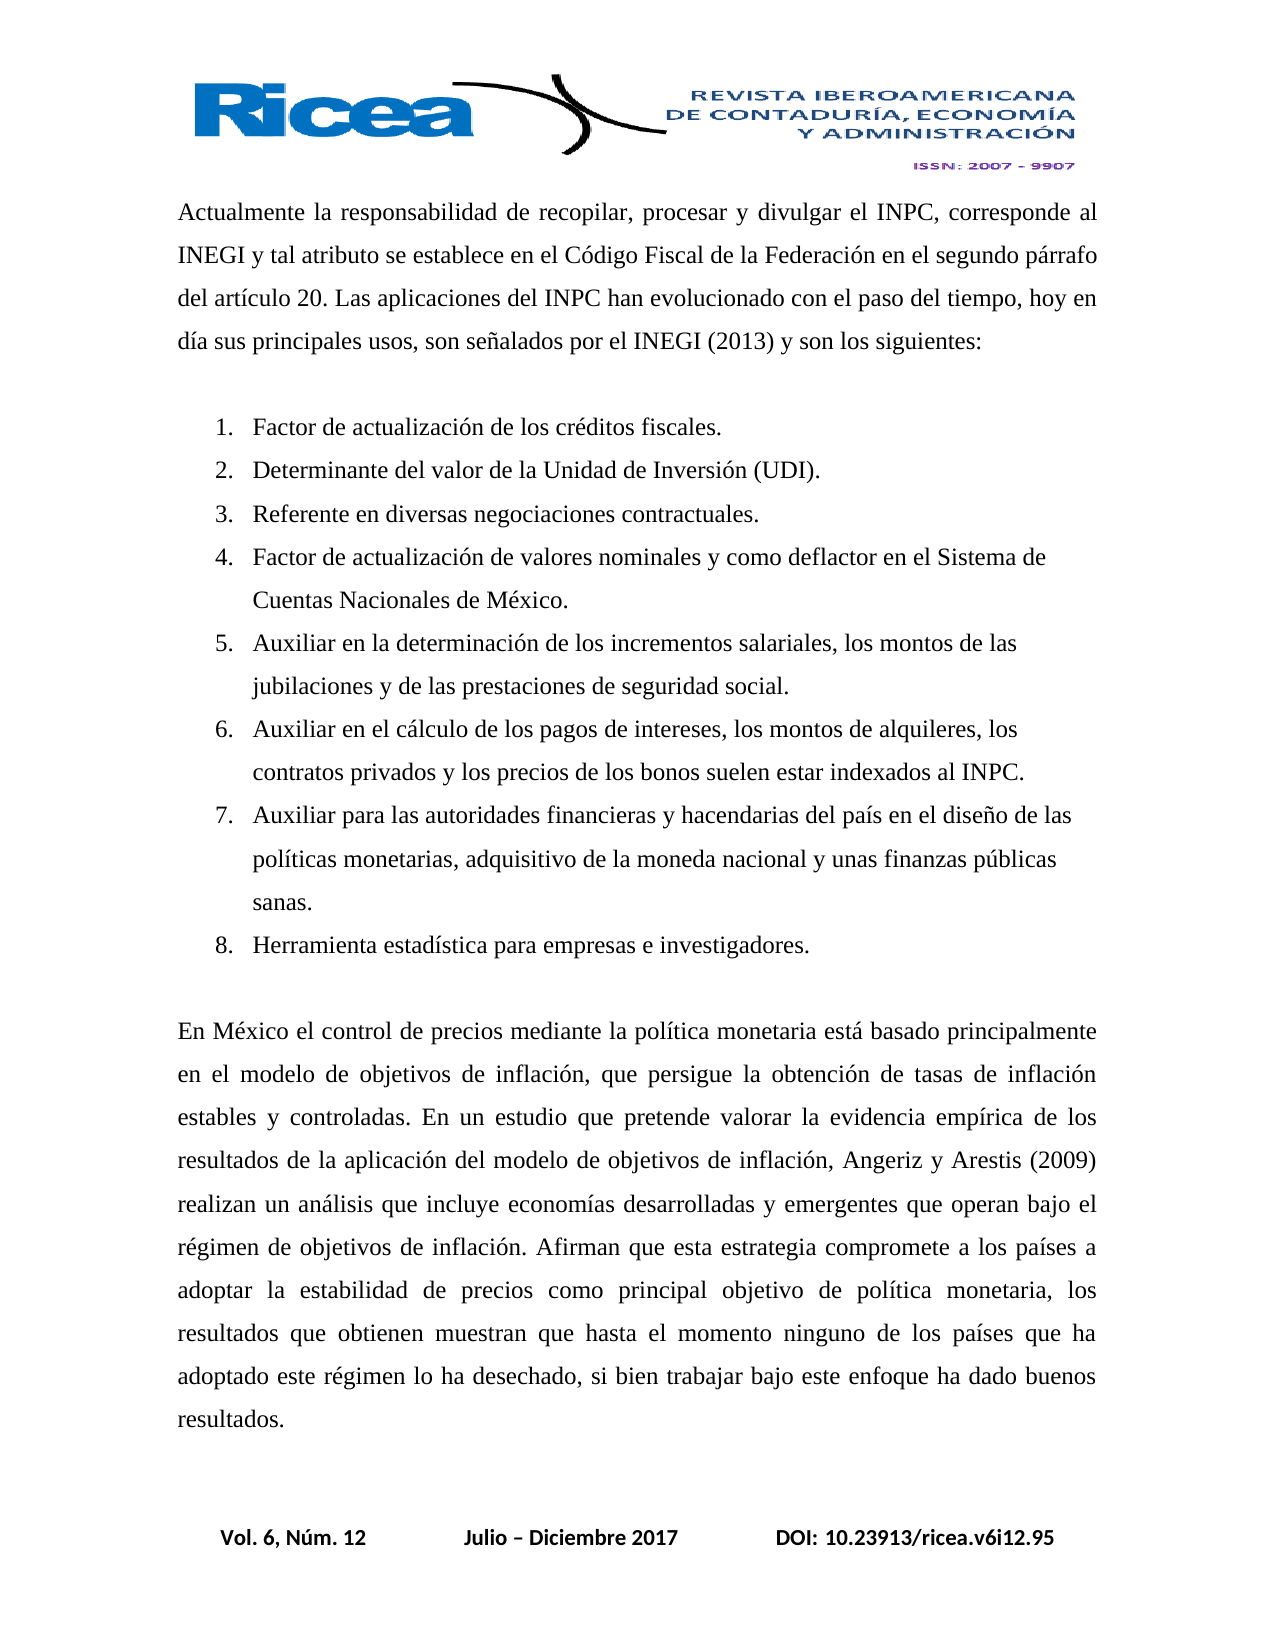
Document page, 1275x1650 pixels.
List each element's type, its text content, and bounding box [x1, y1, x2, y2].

list Factor de actualización de valores nominales y como deflactor en el Sistema de Cuentas Nacionales de México. [215, 542, 1098, 614]
list Auxiliar en la determinación de los incrementos salariales, los montos de las jubilaciones y de las prestaciones de seguridad social. [215, 628, 1098, 700]
text Actualmente la responsabilidad de recopilar, procesar y divulgar el INPC, corresponde al INEGI y tal atributo se establece en el Código Fiscal de la Federación en el segundo párrafo del artículo 20. Las aplicaciones del INPC han evolucionado con el paso del tiempo, hoy en día sus principales usos, son señalados por el INEGI (2013) y son los siguientes: [177, 197, 1098, 355]
list Referente en diversas negociaciones contractuales. [215, 499, 1098, 527]
list Factor de actualización de los créditos fiscales. [215, 412, 1098, 441]
list Determinante del valor de la Unidad de Inversión (UDI). [215, 456, 1098, 484]
list Auxiliar para las autoridades financieras y hacendarias del país en el diseño de las políticas monetarias, adquisitivo de la moneda nacional y unas finanzas públicas sanas. [215, 801, 1098, 916]
list Auxiliar en el cálculo de los pagos de intereses, los montos de alquileres, los contratos privados y los precios de los bonos suelen estar indexados al INPC. [215, 714, 1098, 786]
picture [194, 73, 1081, 173]
list Herramienta estadística para empresas e investigadores. [215, 930, 1098, 959]
text En México el control de precios mediante la política monetaria está basado principalmente en el modelo de objetivos de inflación, que persigue la obtención de tasas de inflación estables y controladas. En un estudio que pretende valorar la evidencia empírica de los resultados de la aplicación del modelo de objetivos de inflación, Angeriz y Arestis (2009) realizan un análisis que incluye economías desarrolladas y emergentes que operan bajo el régimen de objetivos de inflación. Afirman que esta estrategia compromete a los países a adoptar la estabilidad de precios como principal objetivo de política monetaria, los resultados que obtienen muestran que hasta el momento ninguno de los países que ha adoptado este régimen lo ha desechado, si bien trabajar bajo este enfoque ha dado buenos resultados. [177, 1016, 1098, 1433]
